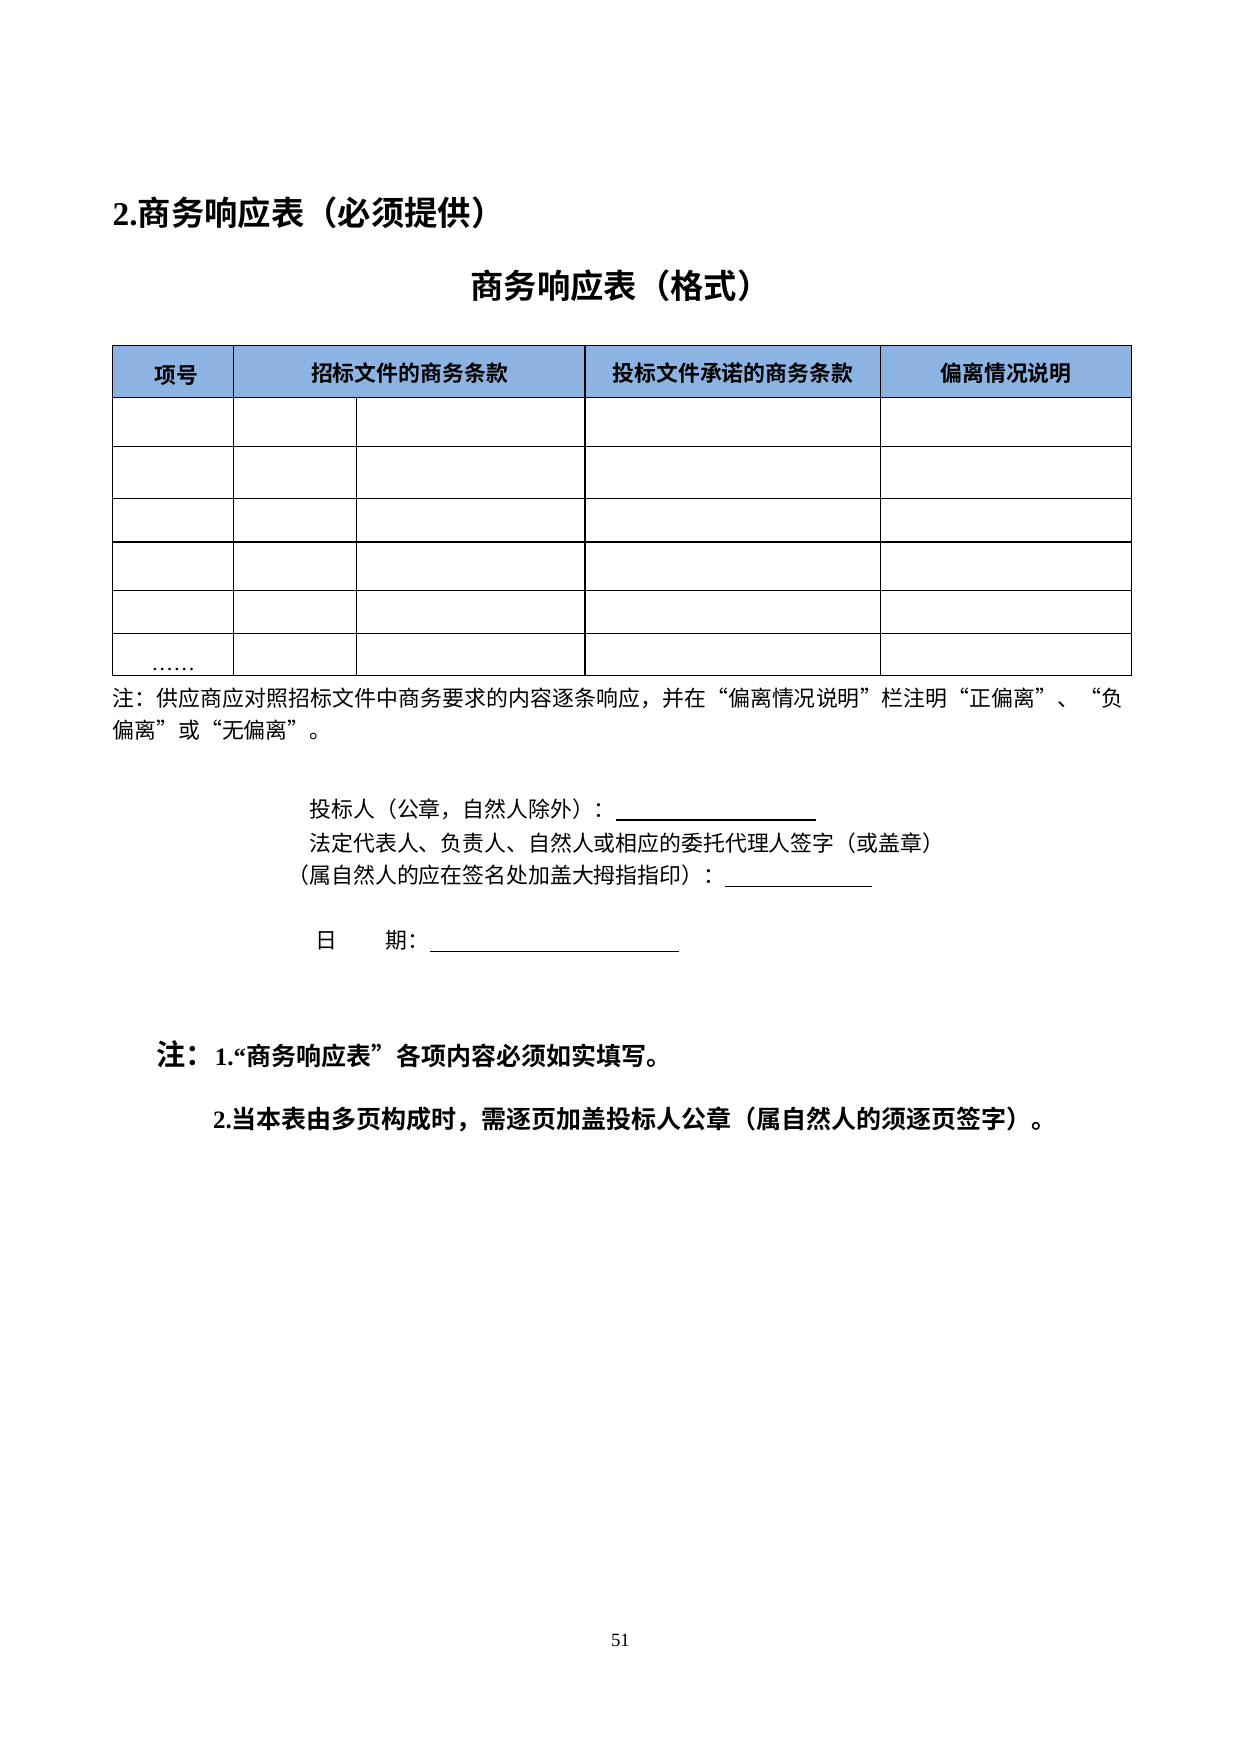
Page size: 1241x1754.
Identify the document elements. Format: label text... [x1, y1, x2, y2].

text 商务响应表（格式） [112, 259, 1128, 308]
table_cell [357, 398, 584, 446]
table_cell [881, 499, 1131, 541]
table_cell [357, 499, 584, 541]
table_header 偏离情况说明 [881, 346, 1131, 397]
table_cell [234, 398, 356, 446]
table_cell [586, 543, 880, 590]
table_cell [357, 447, 584, 497]
text 注：1.“商务响应表”各项内容必须如实填写。 [156, 1021, 1128, 1086]
text 法定代表人、负责人、自然人或相应的委托代理人签字（或盖章） [112, 826, 1128, 858]
table_cell [357, 591, 584, 633]
table_cell [586, 499, 880, 541]
table_cell [586, 398, 880, 446]
text 投标人（公章，自然人除外）： [112, 784, 1128, 826]
table_cell [234, 543, 356, 590]
table_header 投标文件承诺的商务条款 [586, 346, 880, 397]
table_cell [586, 634, 880, 675]
table_cell [113, 499, 233, 541]
text 2.商务响应表（必须提供） [112, 178, 1128, 243]
text 日 期： [112, 923, 1128, 956]
table_cell [881, 543, 1131, 590]
table_cell [881, 398, 1131, 446]
table_cell [586, 447, 880, 497]
table_cell [113, 543, 233, 590]
table_cell [881, 447, 1131, 497]
text （属自然人的应在签名处加盖大拇指指印）： [112, 858, 1128, 891]
table_cell [881, 591, 1131, 633]
table_cell [234, 447, 356, 497]
table_cell [586, 591, 880, 633]
table_cell [234, 591, 356, 633]
table_header 招标文件的商务条款 [234, 346, 584, 397]
table_cell [357, 543, 584, 590]
table_cell [113, 447, 233, 497]
table_cell [113, 591, 233, 633]
table_header 项号 [113, 346, 233, 397]
text 2.当本表由多页构成时，需逐页加盖投标人公章（属自然人的须逐页签字）。 [112, 1086, 1128, 1151]
table_cell [234, 634, 356, 675]
table_cell …… [113, 634, 233, 675]
table_cell [881, 634, 1131, 675]
table_cell [357, 634, 584, 675]
text 注：供应商应对照招标文件中商务要求的内容逐条响应，并在“偏离情况说明”栏注明“正偏离”、“负偏离”或“无偏离”。 [112, 681, 1128, 745]
table_cell [234, 499, 356, 541]
table_cell [113, 398, 233, 446]
